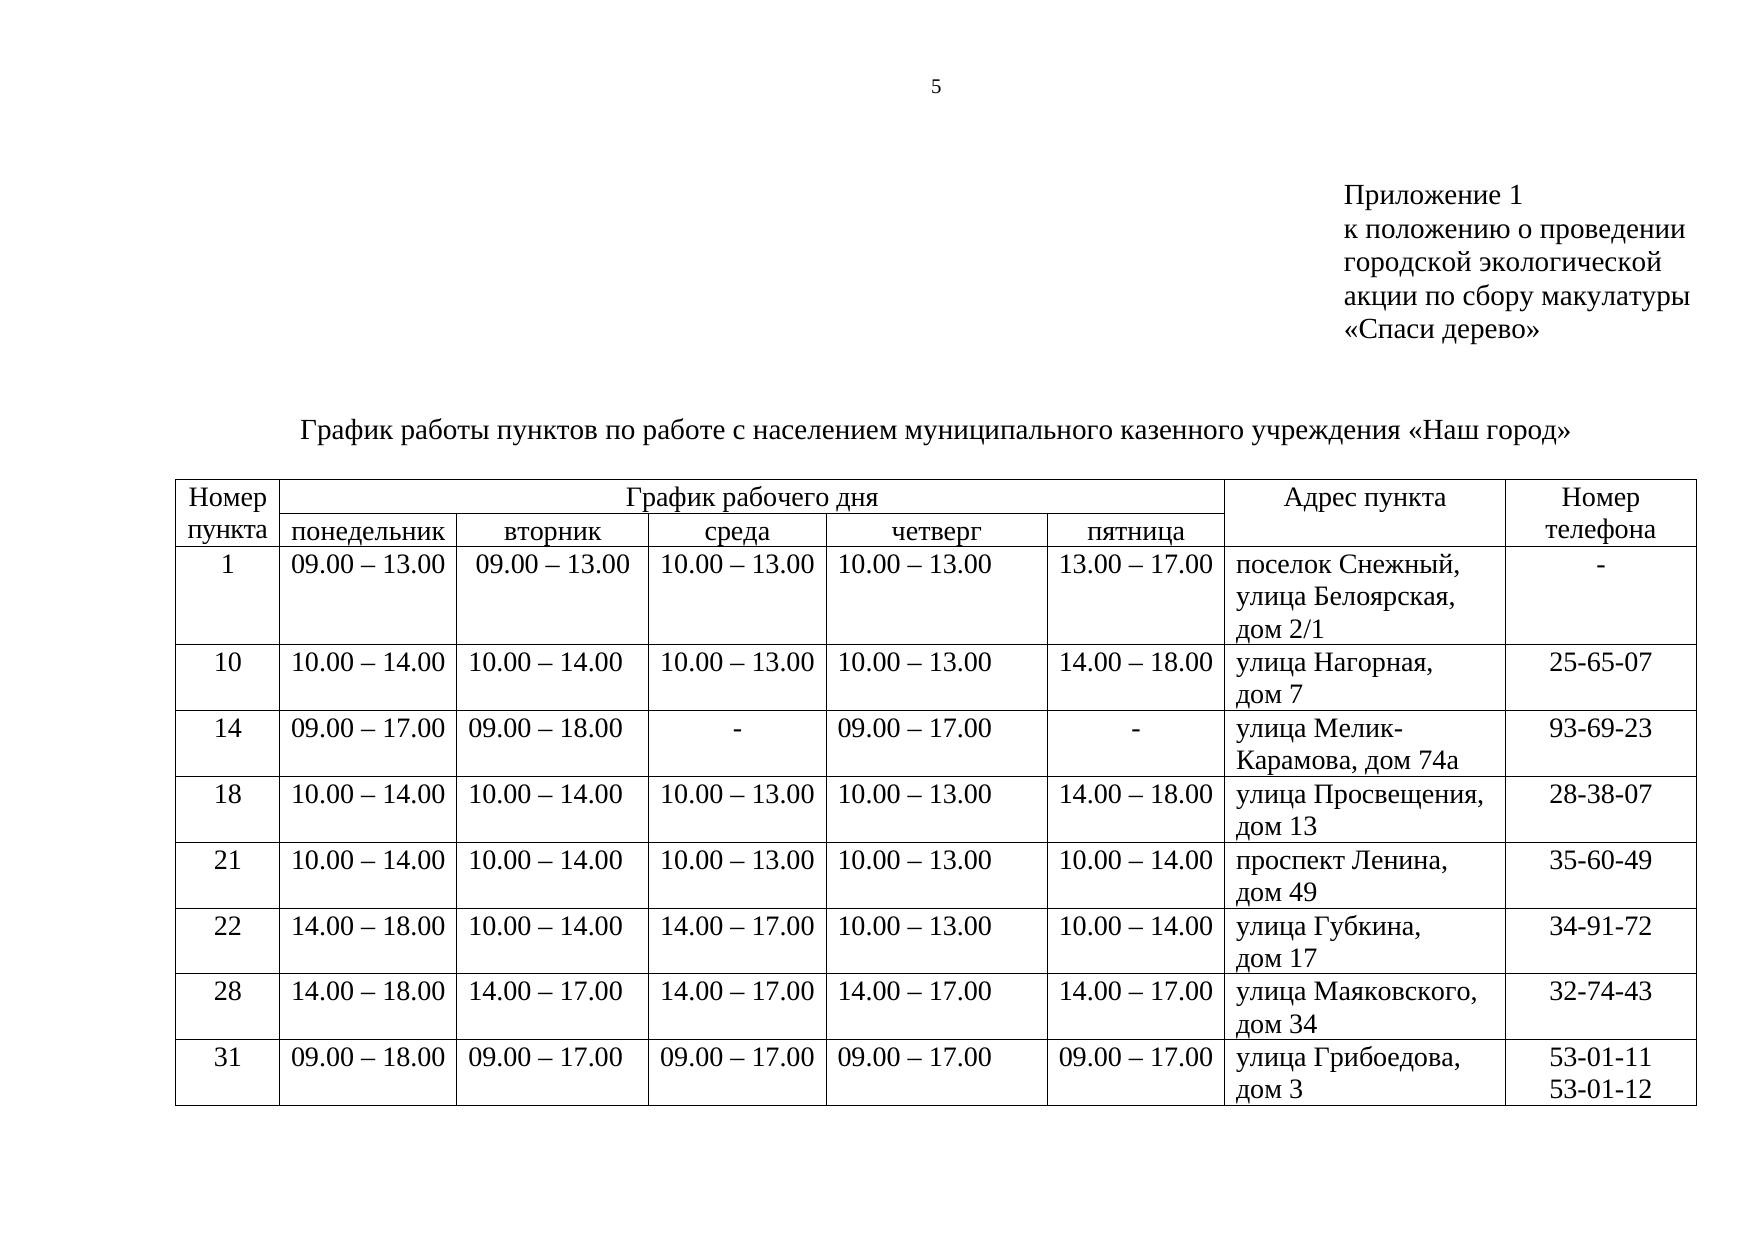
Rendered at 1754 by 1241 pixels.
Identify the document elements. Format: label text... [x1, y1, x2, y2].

table_cell 14.00 – 17.00 [457, 974, 648, 1039]
table_cell 21 [176, 843, 279, 907]
table_cell 10.00 – 14.00 [280, 843, 456, 907]
table_header График рабочего дня [280, 480, 1224, 512]
table_cell - [1048, 711, 1224, 776]
table_cell 09.00 – 13.00 [280, 547, 456, 644]
table_cell 10.00 – 14.00 [280, 777, 456, 842]
table_cell 09.00 – 17.00 [280, 711, 456, 776]
table_cell 09.00 – 17.00 [827, 1040, 1047, 1105]
table_cell 14.00 – 18.00 [280, 909, 456, 973]
table_cell 10.00 – 13.00 [827, 843, 1047, 907]
table_cell 09.00 – 17.00 [457, 1040, 648, 1105]
table_cell 10.00 – 13.00 [827, 645, 1047, 710]
text Приложение 1 [1344, 177, 1695, 211]
table_header Номер пункта [176, 480, 279, 546]
table_cell 10.00 – 14.00 [280, 645, 456, 710]
table_cell 10 [176, 645, 279, 710]
table_cell улица Грибоедова, дом 3 [1225, 1040, 1505, 1105]
table_cell 10.00 – 14.00 [457, 843, 648, 907]
table_cell 10.00 – 13.00 [827, 909, 1047, 973]
table_cell 09.00 – 18.00 [457, 711, 648, 776]
table_cell 14.00 – 17.00 [649, 909, 826, 973]
table_cell 14.00 – 17.00 [649, 974, 826, 1039]
table_cell - [649, 711, 826, 776]
table_cell - [1506, 547, 1696, 644]
table_cell 10.00 – 13.00 [827, 777, 1047, 842]
table_cell пятница [1048, 514, 1224, 546]
table_cell 22 [176, 909, 279, 973]
table_cell 10.00 – 14.00 [457, 909, 648, 973]
table_cell 34-91-72 [1506, 909, 1696, 973]
table_cell 14.00 – 18.00 [1048, 645, 1224, 710]
table_cell проспект Ленина, дом 49 [1225, 843, 1505, 907]
table_cell 18 [176, 777, 279, 842]
table_cell 14 [176, 711, 279, 776]
table_cell улица Нагорная, дом 7 [1225, 645, 1505, 710]
table_cell 14.00 – 17.00 [1048, 974, 1224, 1039]
text «Спаси дерево» [1344, 311, 1695, 345]
table_cell 14.00 – 18.00 [280, 974, 456, 1039]
table_cell 09.00 – 18.00 [280, 1040, 456, 1105]
table_cell 14.00 – 18.00 [1048, 777, 1224, 842]
table_cell улица Маяковского, дом 34 [1225, 974, 1505, 1039]
table_cell 10.00 – 14.00 [1048, 909, 1224, 973]
table_cell улица Губкина, дом 17 [1225, 909, 1505, 973]
table_cell 13.00 – 17.00 [1048, 547, 1224, 644]
table_cell 10.00 – 13.00 [649, 777, 826, 842]
table_cell 09.00 – 13.00 [457, 547, 648, 644]
table_cell 14.00 – 17.00 [827, 974, 1047, 1039]
table_cell 25-65-07 [1506, 645, 1696, 710]
table_cell 10.00 – 13.00 [649, 547, 826, 644]
table_cell 28 [176, 974, 279, 1039]
table_cell понедельник [280, 514, 456, 546]
table_cell среда [649, 514, 826, 546]
table_cell 35-60-49 [1506, 843, 1696, 907]
table_cell 28-38-07 [1506, 777, 1696, 842]
table_cell 1 [176, 547, 279, 644]
text к положению о проведении [1344, 211, 1695, 244]
table_cell 93-69-23 [1506, 711, 1696, 776]
text городской экологической [1344, 244, 1695, 278]
table_header Номер телефона [1506, 480, 1696, 546]
table_cell улица Мелик-Карамова, дом 74а [1225, 711, 1505, 776]
table_cell 09.00 – 17.00 [1048, 1040, 1224, 1105]
table_cell 09.00 – 17.00 [649, 1040, 826, 1105]
text График работы пунктов по работе с населением муниципального казенного учреждения «Наш город» [177, 412, 1695, 446]
table_cell четверг [827, 514, 1047, 546]
table_cell 10.00 – 14.00 [1048, 843, 1224, 907]
table_cell вторник [457, 514, 648, 546]
table_cell улица Просвещения, дом 13 [1225, 777, 1505, 842]
table_cell 10.00 – 14.00 [457, 645, 648, 710]
table_cell 31 [176, 1040, 279, 1105]
table_cell 10.00 – 13.00 [649, 843, 826, 907]
table_cell поселок Снежный, улица Белоярская, дом 2/1 [1225, 547, 1505, 644]
table_cell 32-74-43 [1506, 974, 1696, 1039]
table_cell 53-01-11 53-01-12 [1506, 1040, 1696, 1105]
table_cell 10.00 – 14.00 [457, 777, 648, 842]
table_cell 09.00 – 17.00 [827, 711, 1047, 776]
table_header Адрес пункта [1225, 480, 1505, 546]
table_cell 10.00 – 13.00 [827, 547, 1047, 644]
table_cell 10.00 – 13.00 [649, 645, 826, 710]
text акции по сбору макулатуры [1344, 278, 1695, 311]
